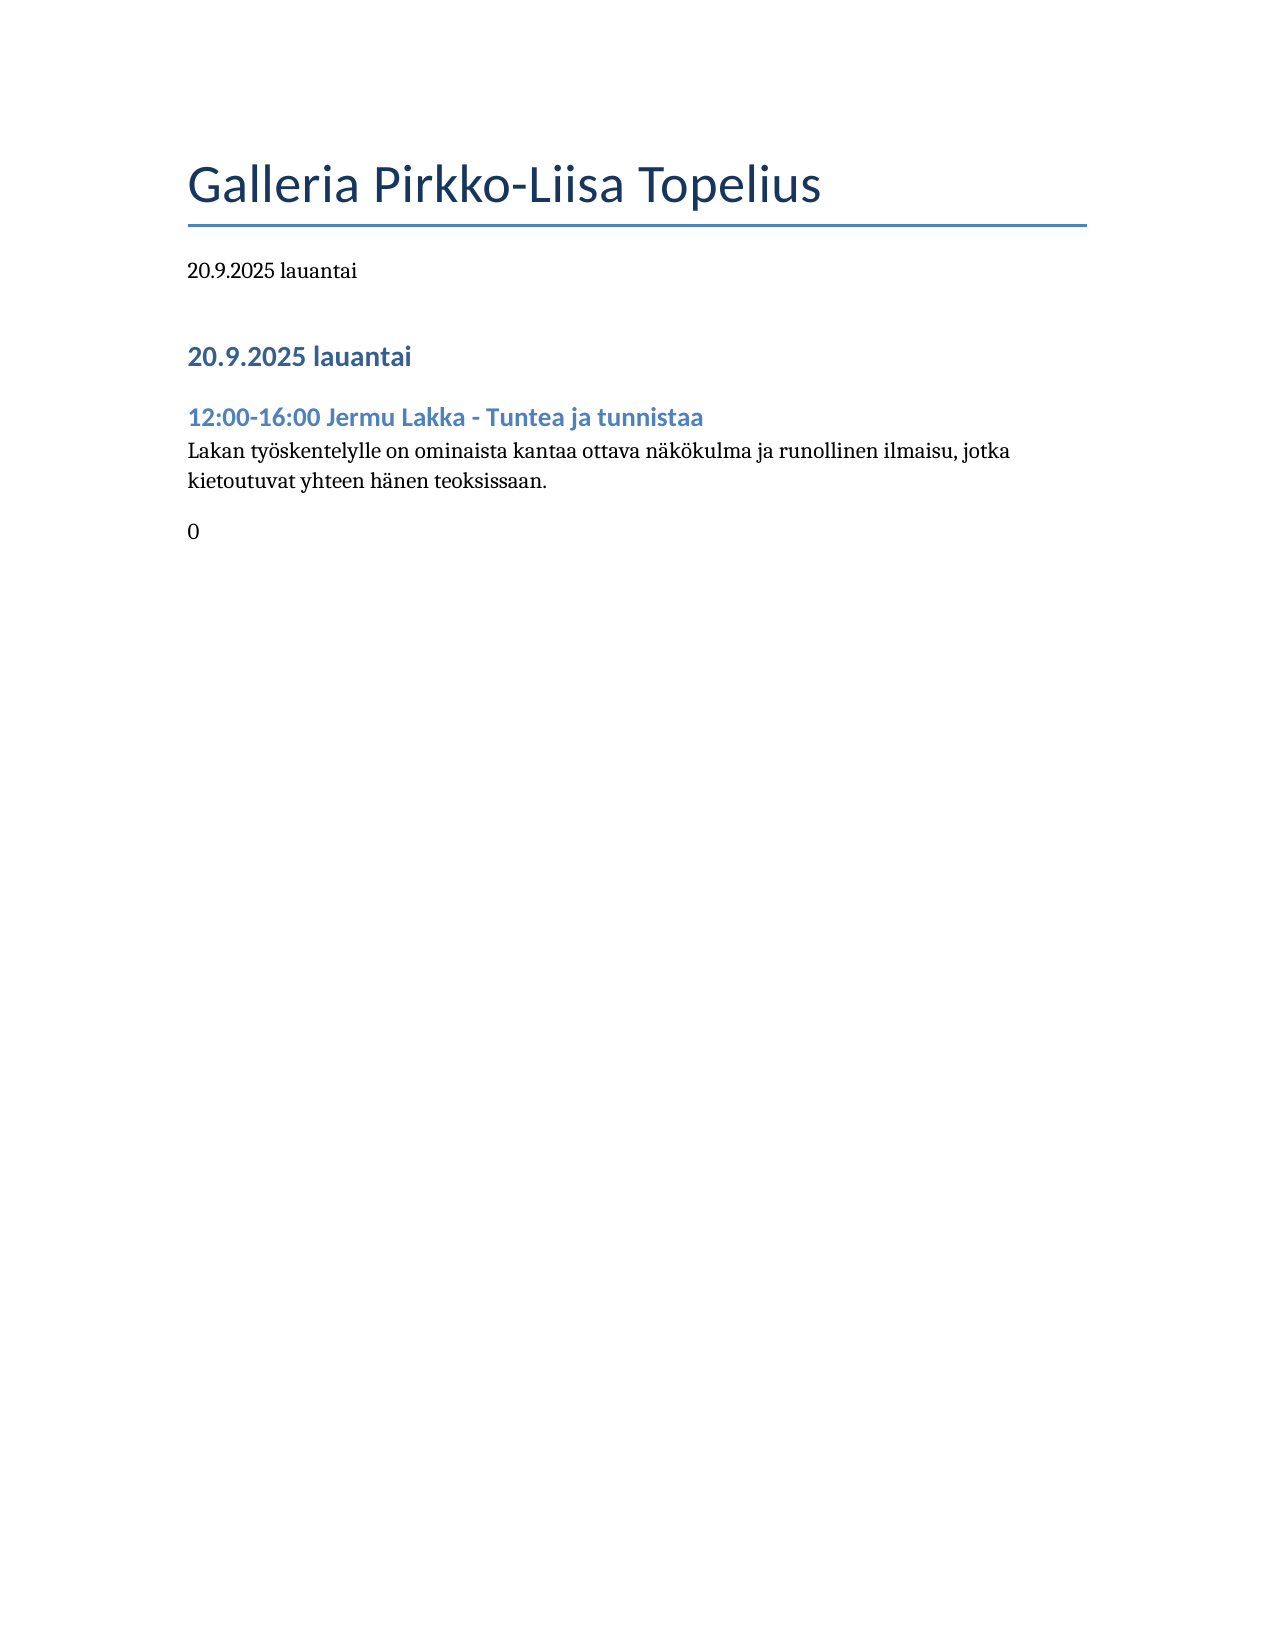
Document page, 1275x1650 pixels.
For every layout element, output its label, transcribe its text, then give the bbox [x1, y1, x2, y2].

text 0 [187, 519, 1087, 545]
subtitle 12:00-16:00 Jermu Lakka - Tuntea ja tunnistaa [187, 400, 1087, 433]
subtitle 20.9.2025 lauantai [187, 338, 1087, 374]
text Lakan työskentelylle on ominaista kantaa ottava näkökulma ja runollinen ilmaisu, jotka kietoutuvat yhteen hänen teoksissaan. [187, 438, 1087, 494]
text 20.9.2025 lauantai [187, 258, 1087, 284]
title Galleria Pirkko-Liisa Topelius [187, 150, 1087, 227]
